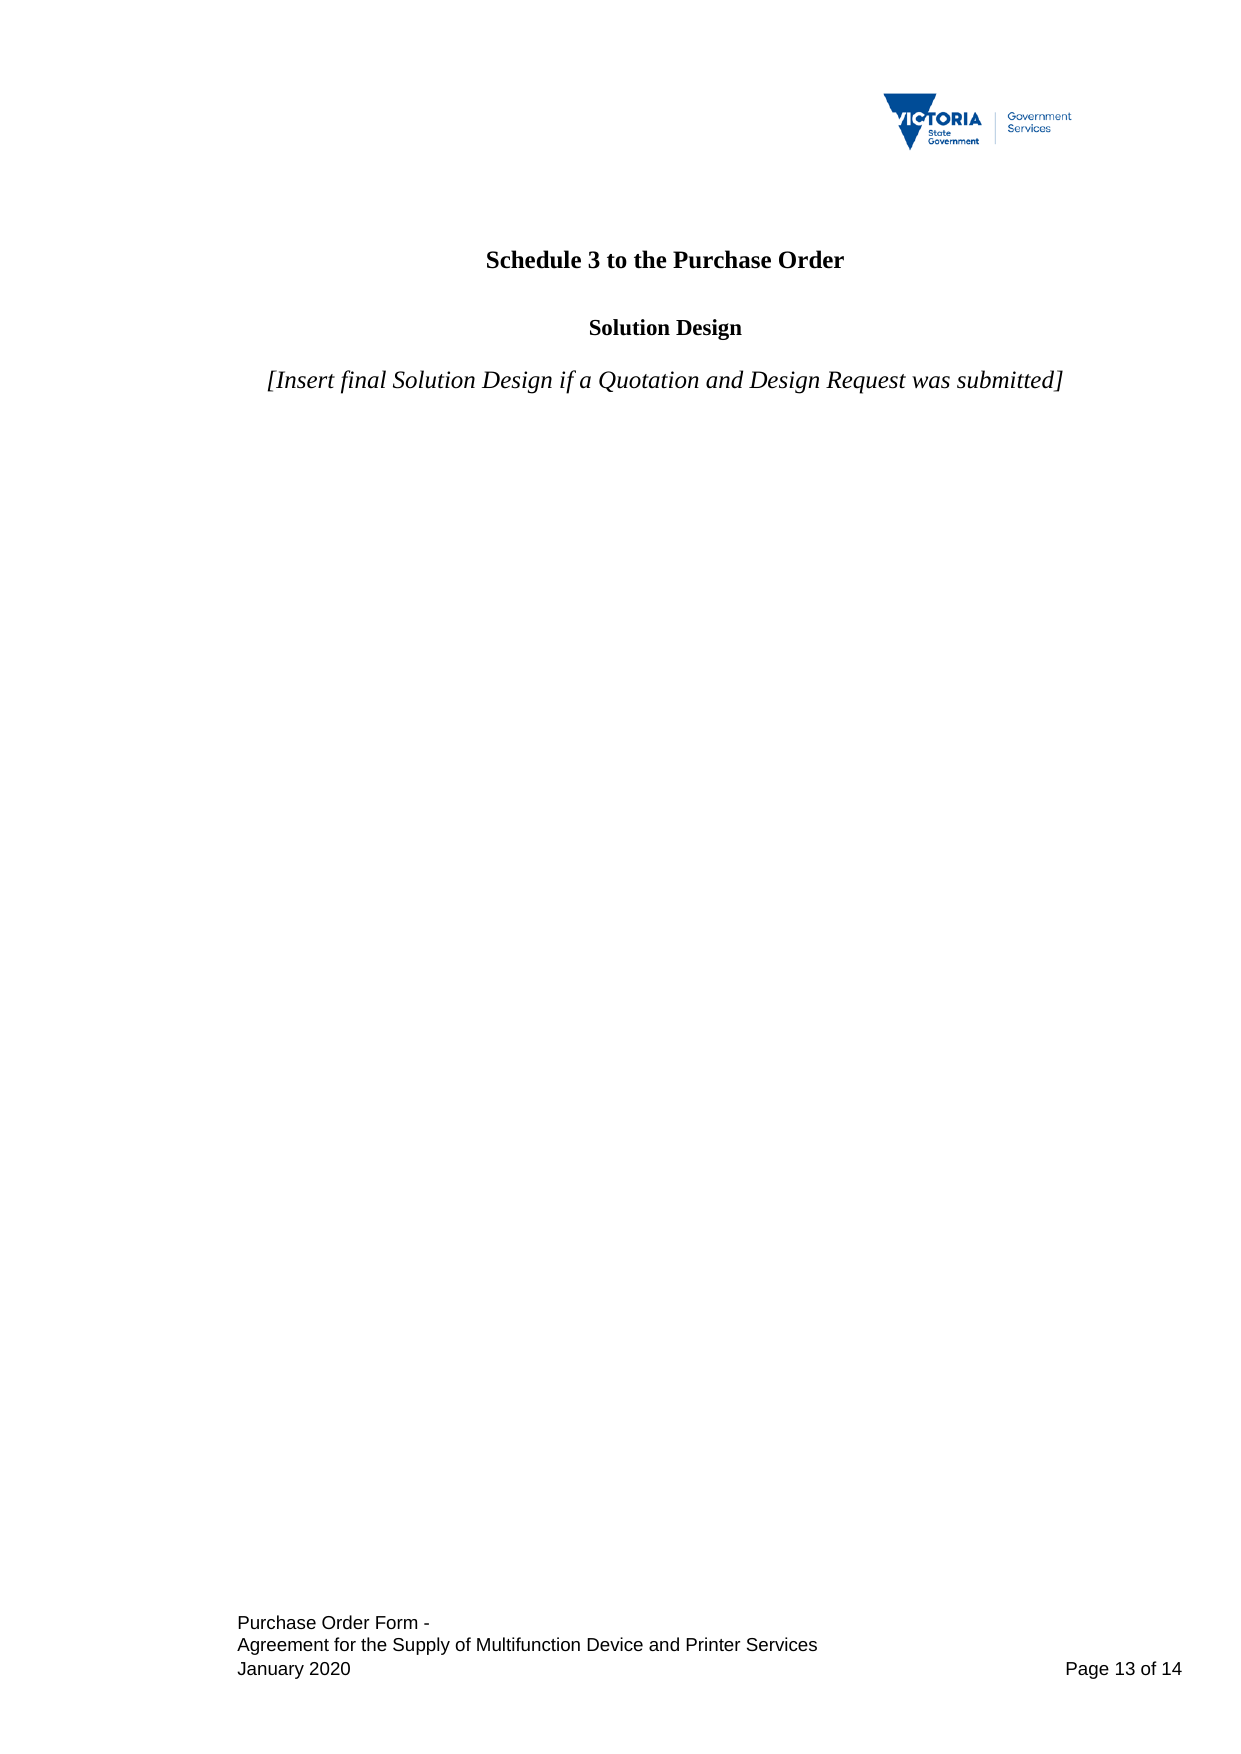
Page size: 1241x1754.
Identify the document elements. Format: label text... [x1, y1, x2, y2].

text Schedule 3 to the Purchase Order [237, 246, 1093, 274]
text Solution Design [237, 314, 1093, 340]
picture [858, 73, 1094, 171]
text [Insert final Solution Design if a Quotation and Design Request was submitted] [237, 365, 1093, 394]
